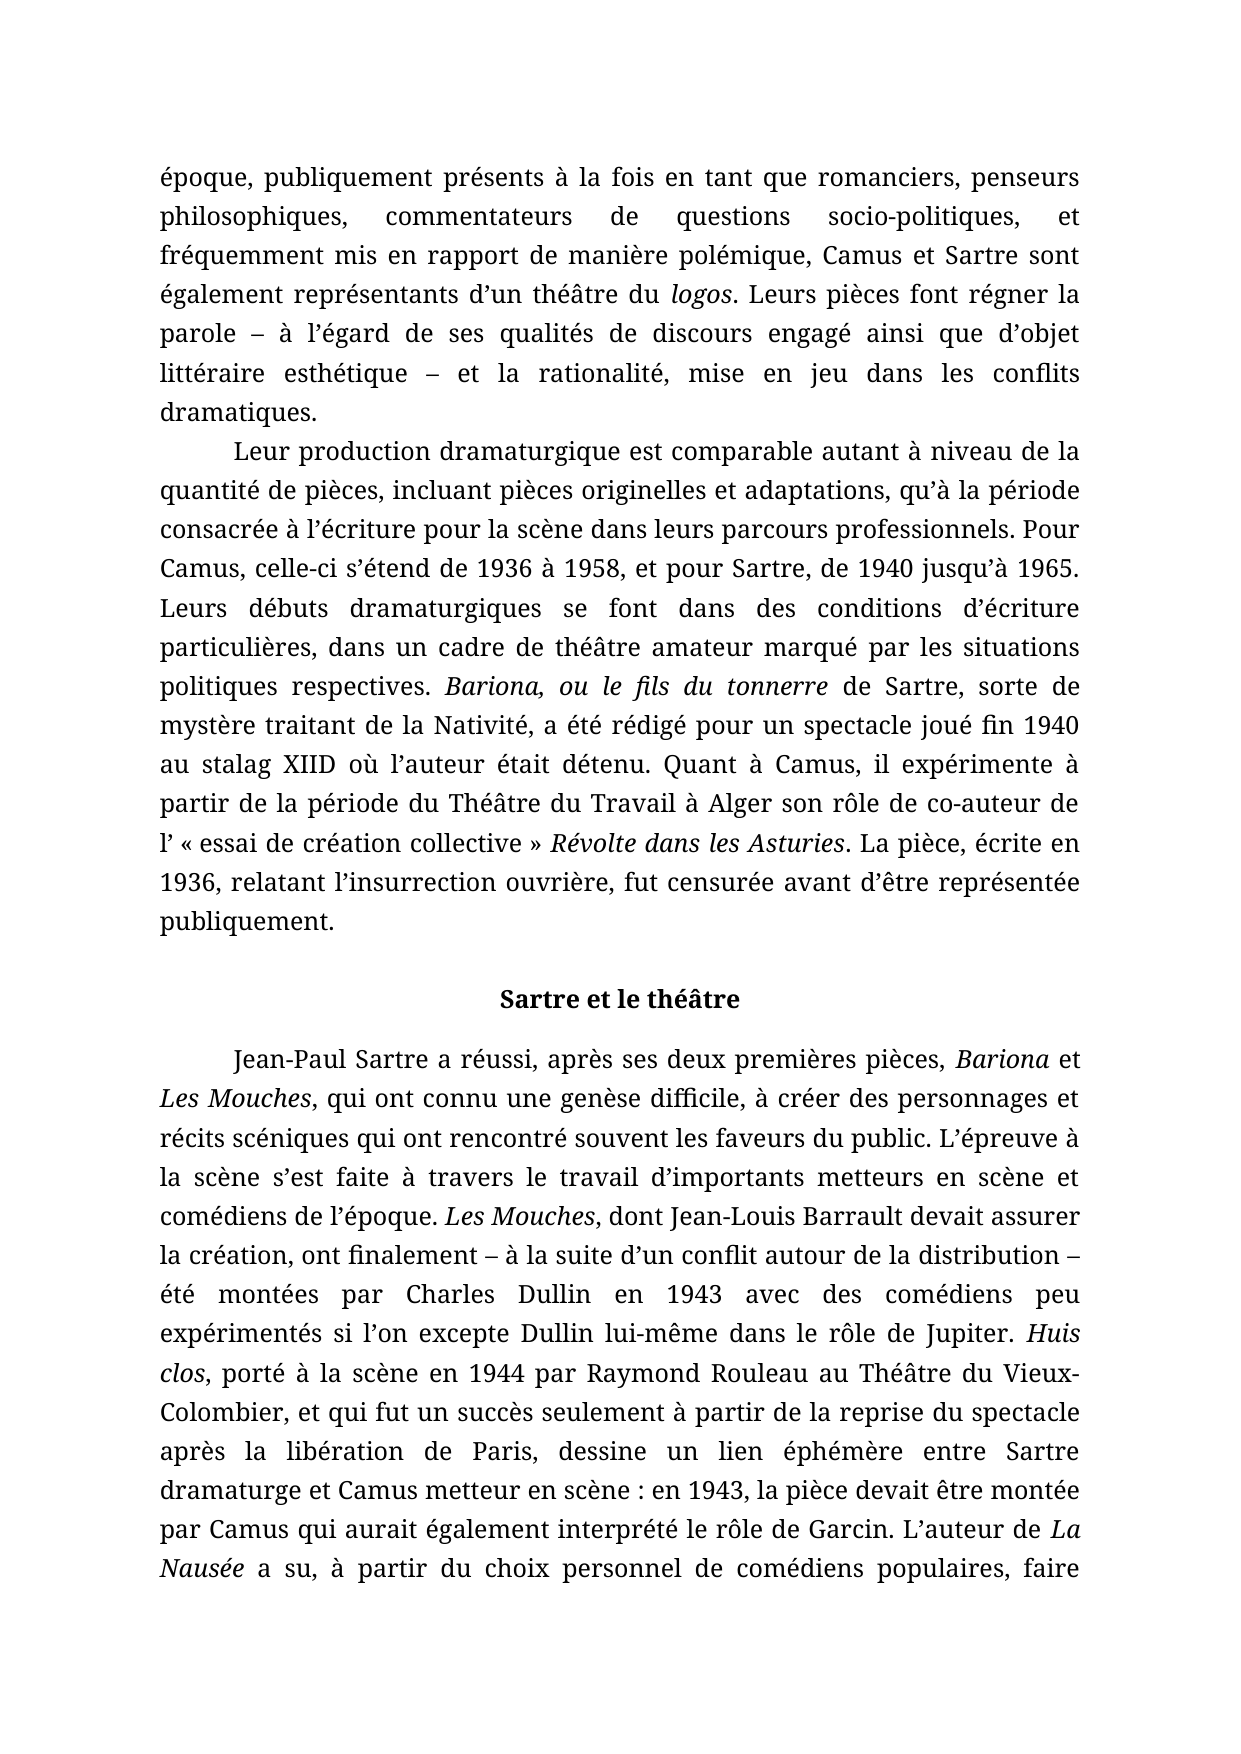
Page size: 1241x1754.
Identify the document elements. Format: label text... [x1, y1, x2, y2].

text Sartre et le théâtre [159, 982, 1081, 1016]
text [159, 159, 1081, 428]
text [159, 1042, 1081, 1585]
text Leur production dramaturgique est comparable autant à niveau de la quantité de pièces, incluant pièces originelles et adaptations, qu’à la période consacrée à l’écriture pour la scène dans leurs parcours professionnels. Pour Camus, celle-ci s’étend de 1936 à 1958, et pour Sartre, de 1940 jusqu’à 1965. Leurs débuts dramaturgiques se font dans des conditions d’écriture particulières, dans un cadre de théâtre amateur marqué par les situations politiques respectives. Bariona, ou le fils du tonnerre de Sartre, sorte de mystère traitant de la Nativité, a été rédigé pour un spectacle joué fin 1940 au stalag XIID où l’auteur était détenu. Quant à Camus, il expérimente à partir de la période du Théâtre du Travail à Alger son rôle de co-auteur de l’ « essai de création collective » Révolte dans les Asturies. La pièce, écrite en 1936, relatant l’insurrection ouvrière, fut censurée avant d’être représentée publiquement. [159, 434, 1081, 938]
